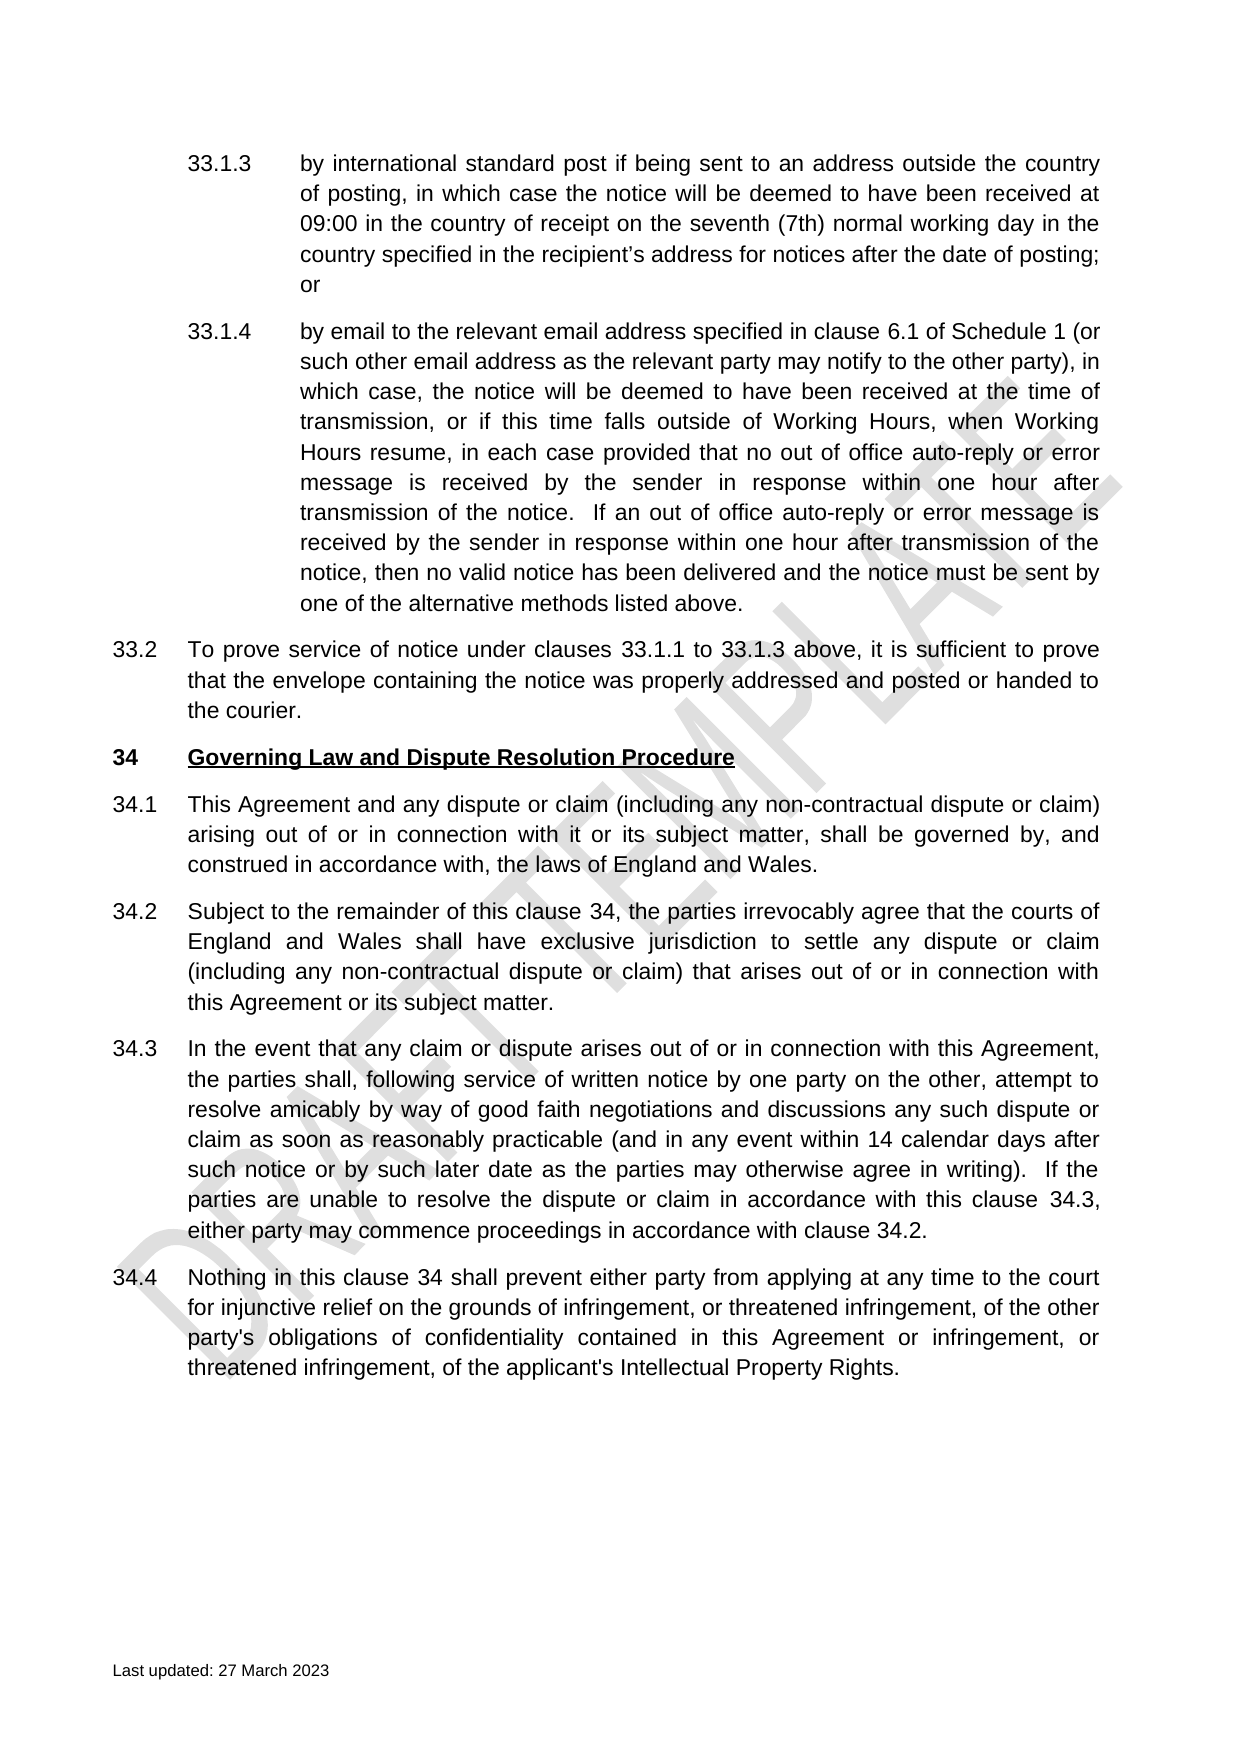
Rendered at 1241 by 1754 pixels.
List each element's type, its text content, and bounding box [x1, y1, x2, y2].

text by email to the relevant email address specified in clause 6.1 of Schedule 1 (or such other email address as the relevant party may notify to the other party), in which case, the notice will be deemed to have been received at the time of transmission, or if this time falls outside of Working Hours, when Working Hours resume, in each case provided that no out of office auto-reply or error message is received by the sender in response within one hour after transmission of the notice. If an out of office auto-reply or error message is received by the sender in response within one hour after transmission of the notice, then no valid notice has been delivered and the notice must be sent by one of the alternative methods listed above. [187, 318, 1101, 616]
text In the event that any claim or dispute arises out of or in connection with this Agreement, the parties shall, following service of written notice by one party on the other, attempt to resolve amicably by way of good faith negotiations and discussions any such dispute or claim as soon as reasonably practicable (and in any event within 14 calendar days after such notice or by such later date as the parties may otherwise agree in writing). If the parties are unable to resolve the dispute or claim in accordance with this clause 34.3, either party may commence proceedings in accordance with clause 34.2. [112, 1035, 1101, 1243]
text To prove service of notice under clauses 33.1.1 to 33.1.3 above, it is sufficient to prove that the envelope containing the notice was properly addressed and posted or handed to the courier. [112, 636, 1101, 723]
text Governing Law and Dispute Resolution Procedure [112, 744, 1101, 770]
text Subject to the remainder of this clause 34, the parties irrevocably agree that the courts of England and Wales shall have exclusive jurisdiction to settle any dispute or claim (including any non-contractual dispute or claim) that arises out of or in connection with this Agreement or its subject matter. [112, 898, 1101, 1015]
text Nothing in this clause 34 shall prevent either party from applying at any time to the court for injunctive relief on the grounds of infringement, or threatened infringement, of the other party's obligations of confidentiality contained in this Agreement or infringement, or threatened infringement, of the applicant's Intellectual Property Rights. [112, 1263, 1101, 1381]
text by international standard post if being sent to an address outside the country of posting, in which case the notice will be deemed to have been received at 09:00 in the country of receipt on the seventh (7th) normal working day in the country specified in the recipient’s address for notices after the date of posting; or [187, 150, 1101, 297]
text This Agreement and any dispute or claim (including any non-contractual dispute or claim) arising out of or in connection with it or its subject matter, shall be governed by, and construed in accordance with, the laws of England and Wales. [112, 791, 1101, 877]
